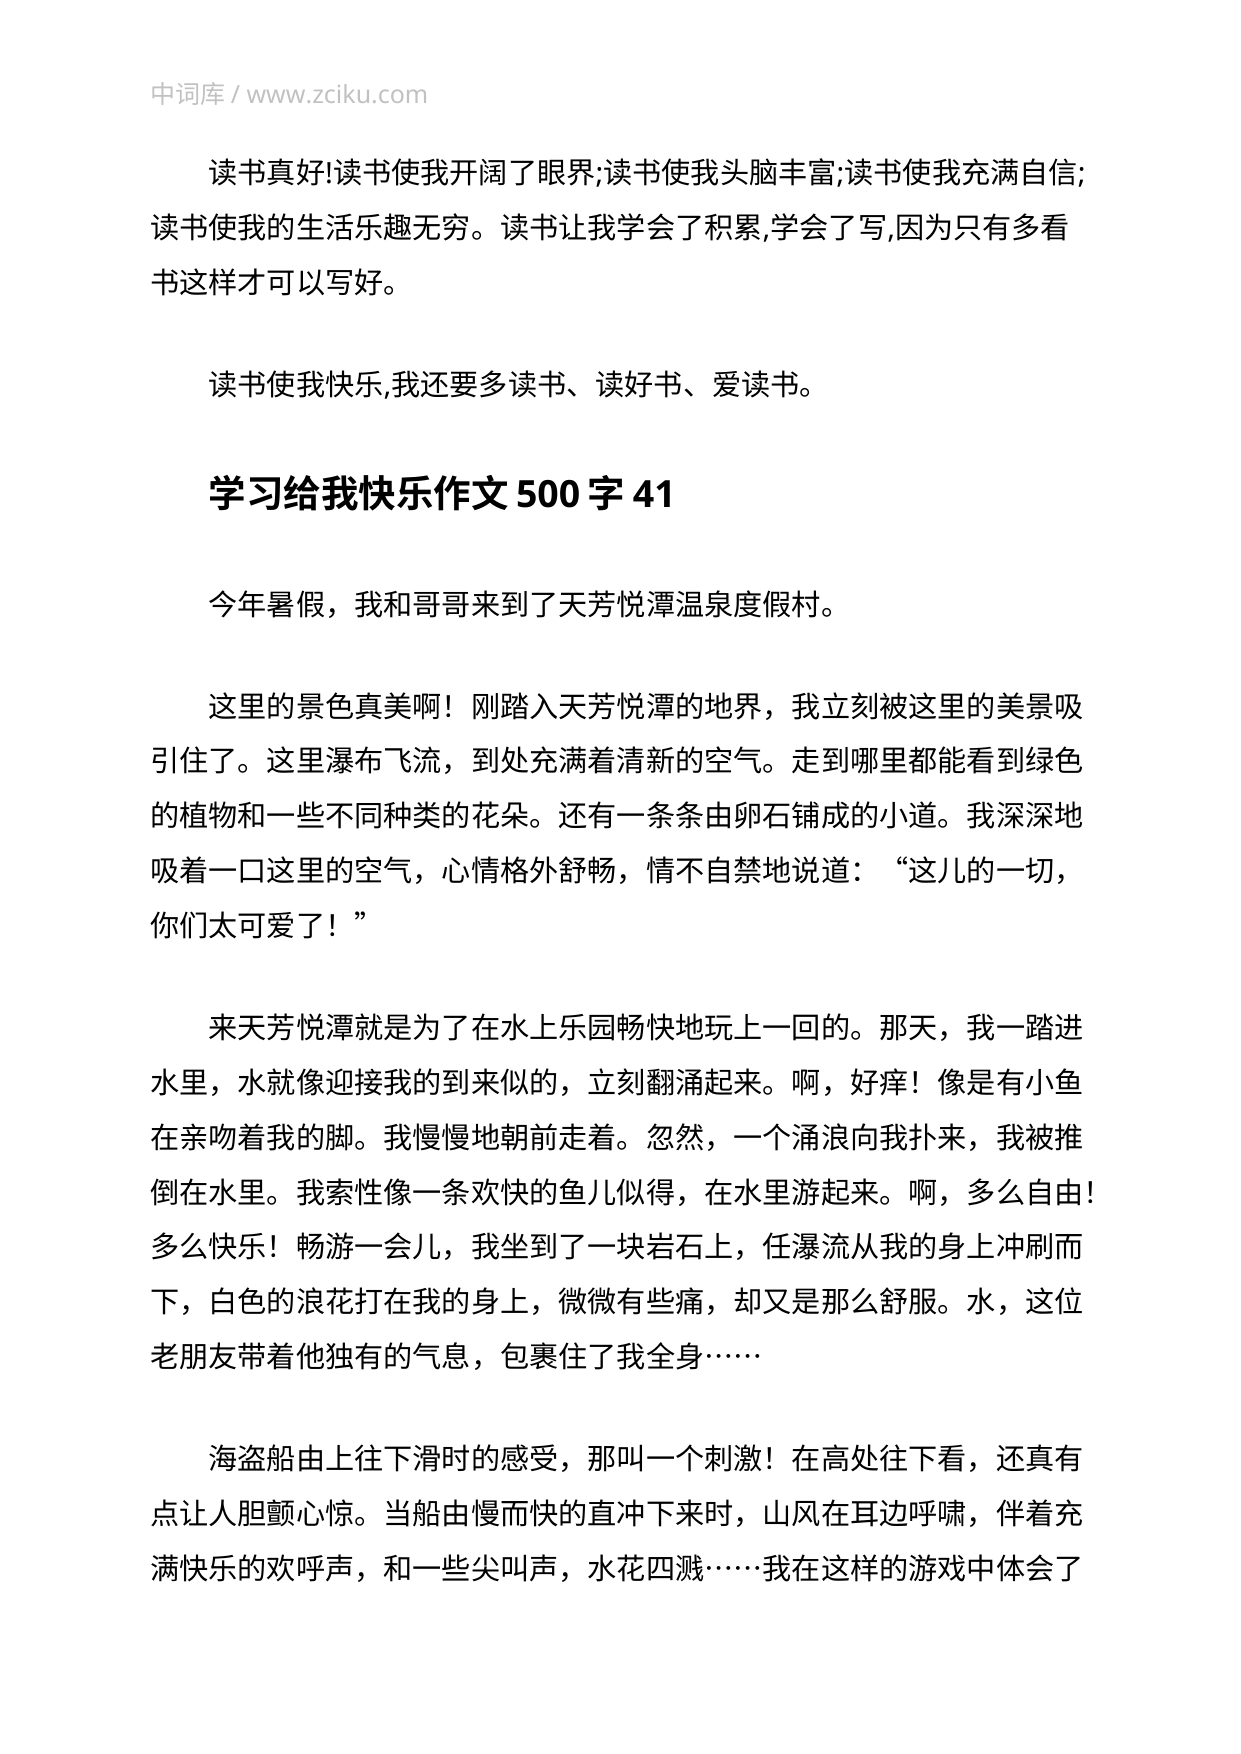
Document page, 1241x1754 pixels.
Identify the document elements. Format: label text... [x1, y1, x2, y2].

text 来天芳悦潭就是为了在水上乐园畅快地玩上一回的。那天，我一踏进水里，水就像迎接我的到来似的，立刻翻涌起来。啊，好痒！像是有小鱼在亲吻着我的脚。我慢慢地朝前走着。忽然，一个涌浪向我扑来，我被推倒在水里。我索性像一条欢快的鱼儿似得，在水里游起来。啊，多么自由！多么快乐！畅游一会儿，我坐到了一块岩石上，任瀑流从我的身上冲刷而下，白色的浪花打在我的身上，微微有些痛，却又是那么舒服。水，这位老朋友带着他独有的气息，包裹住了我全身…… [150, 1004, 1090, 1376]
text 读书真好!读书使我开阔了眼界;读书使我头脑丰富;读书使我充满自信;读书使我的生活乐趣无穷。读书让我学会了积累,学会了写,因为只有多看书这样才可以写好。 [150, 150, 1090, 302]
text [150, 1436, 1090, 1588]
text 今年暑假，我和哥哥来到了天芳悦潭温泉度假村。 [150, 581, 1090, 624]
text 读书使我快乐,我还要多读书、读好书、爱读书。 [150, 362, 1090, 404]
text 这里的景色真美啊！刚踏入天芳悦潭的地界，我立刻被这里的美景吸引住了。这里瀑布飞流，到处充满着清新的空气。走到哪里都能看到绿色的植物和一些不同种类的花朵。还有一条条由卵石铺成的小道。我深深地吸着一口这里的空气，心情格外舒畅，情不自禁地说道：“这儿的一切，你们太可爱了！” [150, 683, 1090, 945]
text 学习给我快乐作文500字41 [150, 464, 1090, 518]
